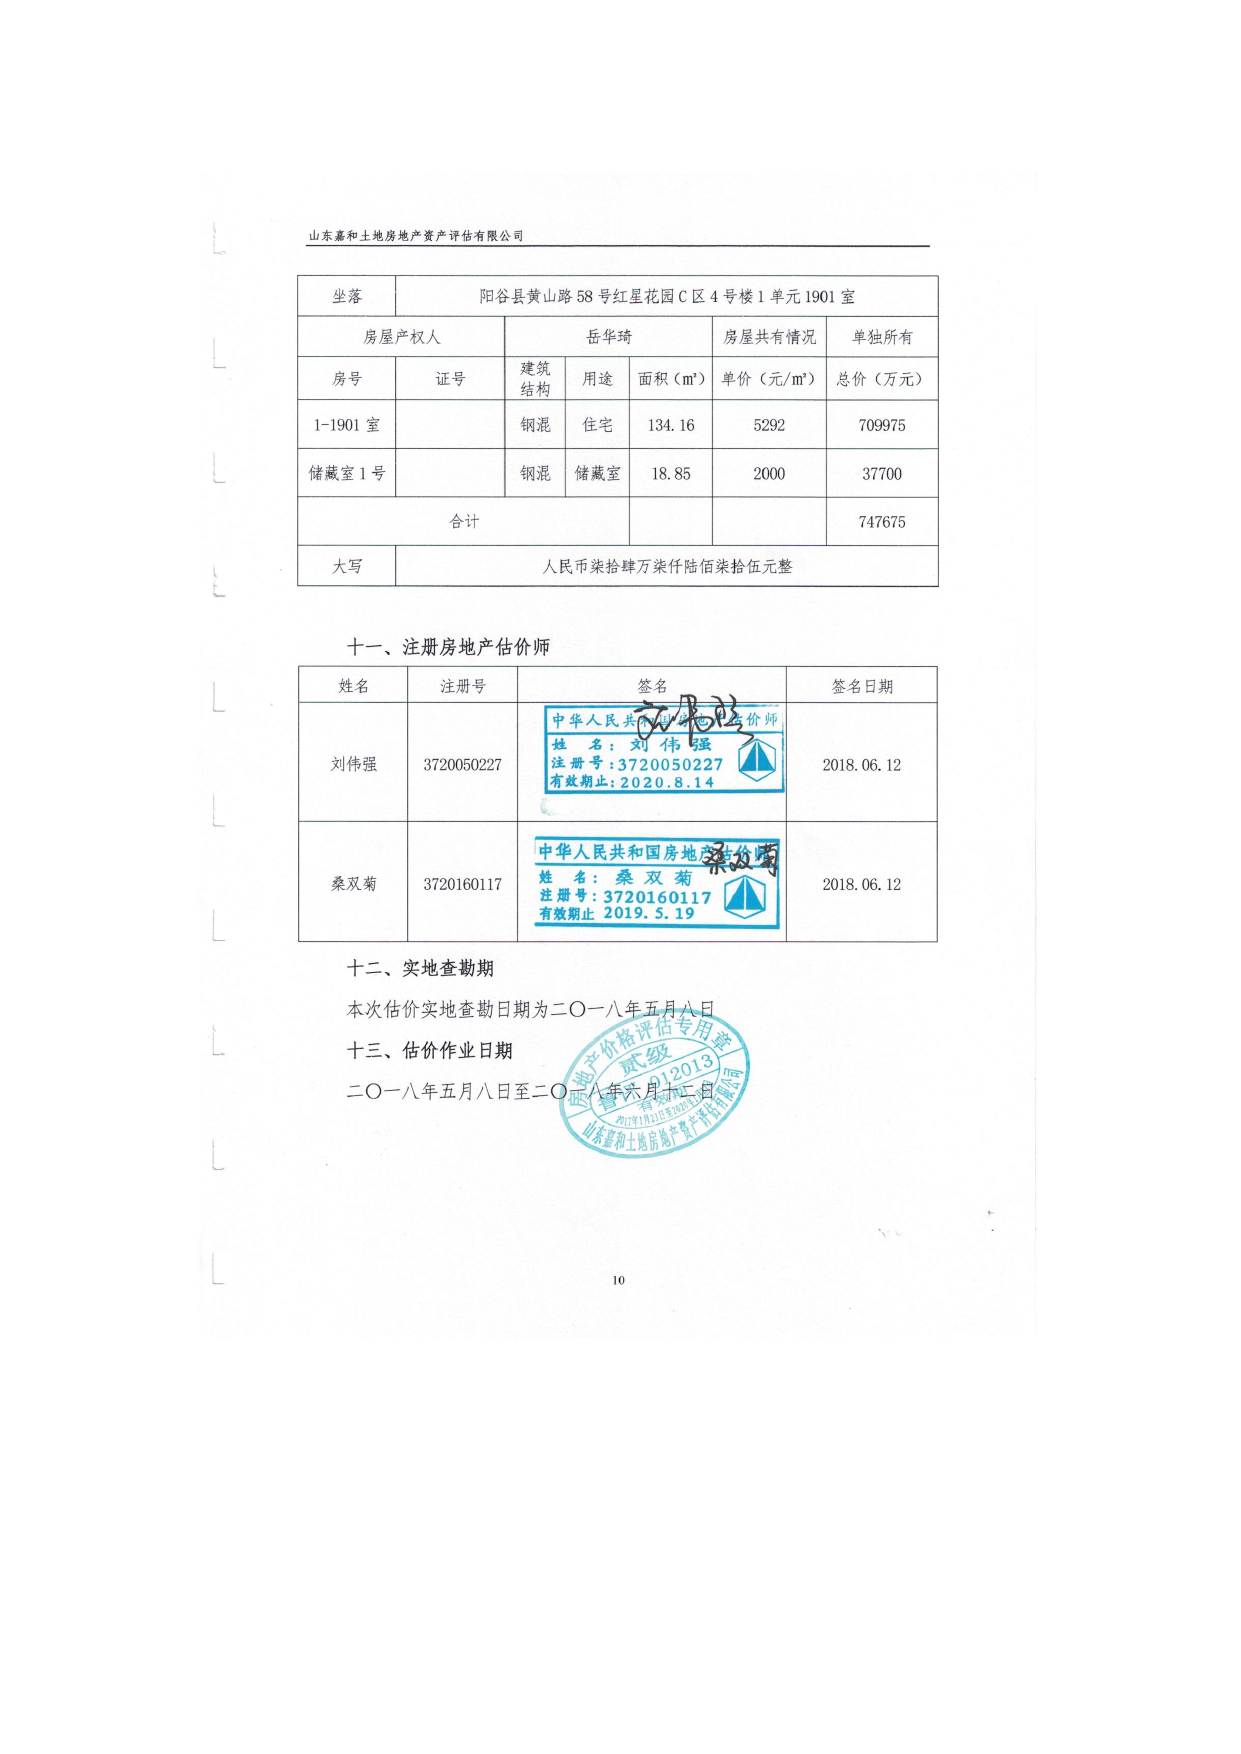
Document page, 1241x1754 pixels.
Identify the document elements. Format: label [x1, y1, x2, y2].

picture [187, 162, 1052, 1351]
